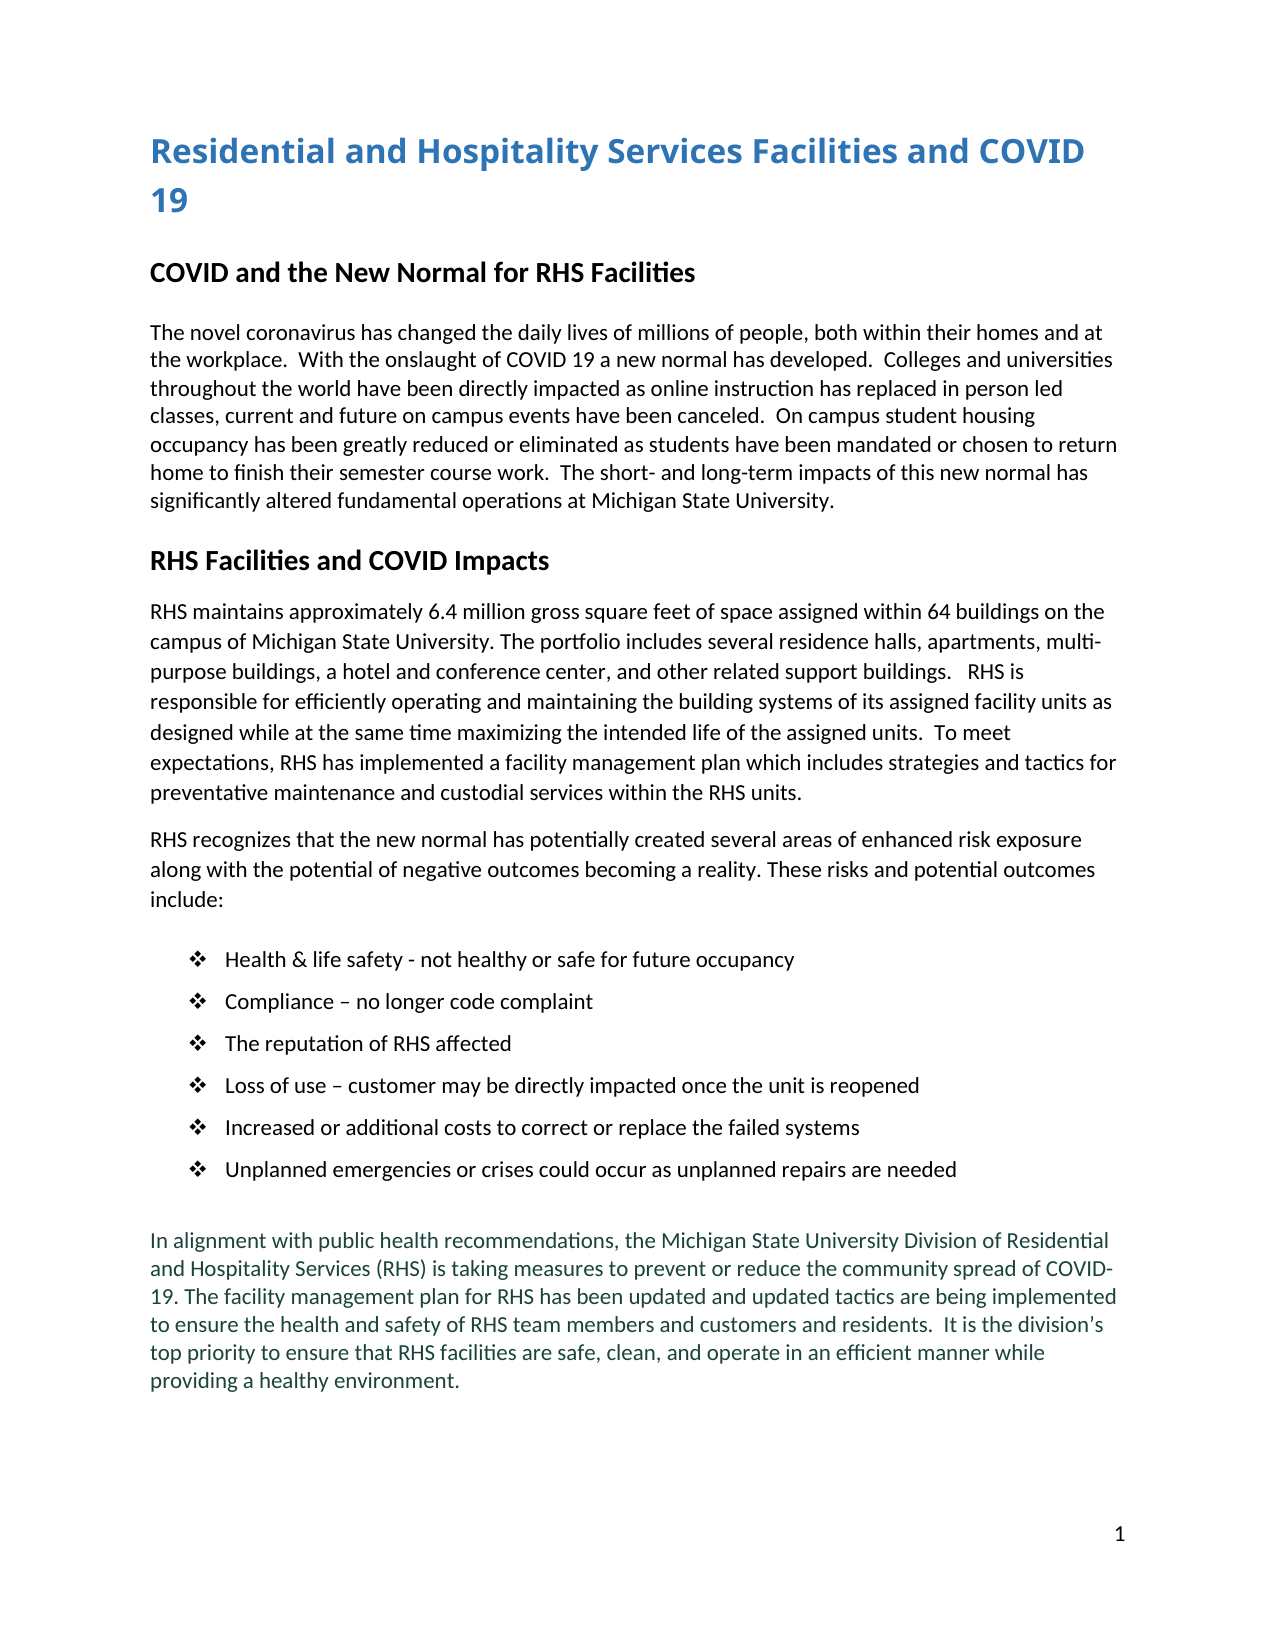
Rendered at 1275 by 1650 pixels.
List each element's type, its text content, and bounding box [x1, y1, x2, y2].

text COVID and the New Normal for RHS Facilities [150, 254, 1125, 289]
list Unplanned emergencies or crises could occur as unplanned repairs are needed [187, 1155, 1125, 1183]
text The novel coronavirus has changed the daily lives of millions of people, both within their homes and at the workplace. With the onslaught of COVID 19 a new normal has developed. Colleges and universities throughout the world have been directly impacted as online instruction has replaced in person led classes, current and future on campus events have been canceled. On campus student housing occupancy has been greatly reduced or eliminated as students have been mandated or chosen to return home to finish their semester course work. The short- and long-term impacts of this new normal has significantly altered fundamental operations at Michigan State University. [150, 318, 1125, 514]
list Increased or additional costs to correct or replace the failed systems [187, 1113, 1125, 1141]
text RHS recognizes that the new normal has potentially created several areas of enhanced risk exposure along with the potential of negative outcomes becoming a reality. These risks and potential outcomes include: [150, 825, 1125, 913]
list Health & life safety - not healthy or safe for future occupancy [187, 945, 1125, 973]
list The reputation of RHS affected [187, 1029, 1125, 1057]
text In alignment with public health recommendations, the Michigan State University Division of Residential and Hospitality Services (RHS) is taking measures to prevent or reduce the community spread of COVID-19. The facility management plan for RHS has been updated and updated tactics are being implemented to ensure the health and safety of RHS team members and customers and residents. It is the division’s top priority to ensure that RHS facilities are safe, clean, and operate in an efficient manner while providing a healthy environment. [150, 1226, 1125, 1394]
text RHS maintains approximately 6.4 million gross square feet of space assigned within 64 buildings on the campus of Michigan State University. The portfolio includes several residence halls, apartments, multi-purpose buildings, a hotel and conference center, and other related support buildings. RHS is responsible for efficiently operating and maintaining the building systems of its assigned facility units as designed while at the same time maximizing the intended life of the assigned units. To meet expectations, RHS has implemented a facility management plan which includes strategies and tactics for preventative maintenance and custodial services within the RHS units. [150, 597, 1125, 806]
text RHS Facilities and COVID Impacts [150, 542, 1125, 577]
list Loss of use – customer may be directly impacted once the unit is reopened [187, 1071, 1125, 1099]
list Compliance – no longer code complaint [187, 987, 1125, 1015]
subtitle Residential and Hospitality Services Facilities and COVID 19 [150, 128, 1125, 222]
